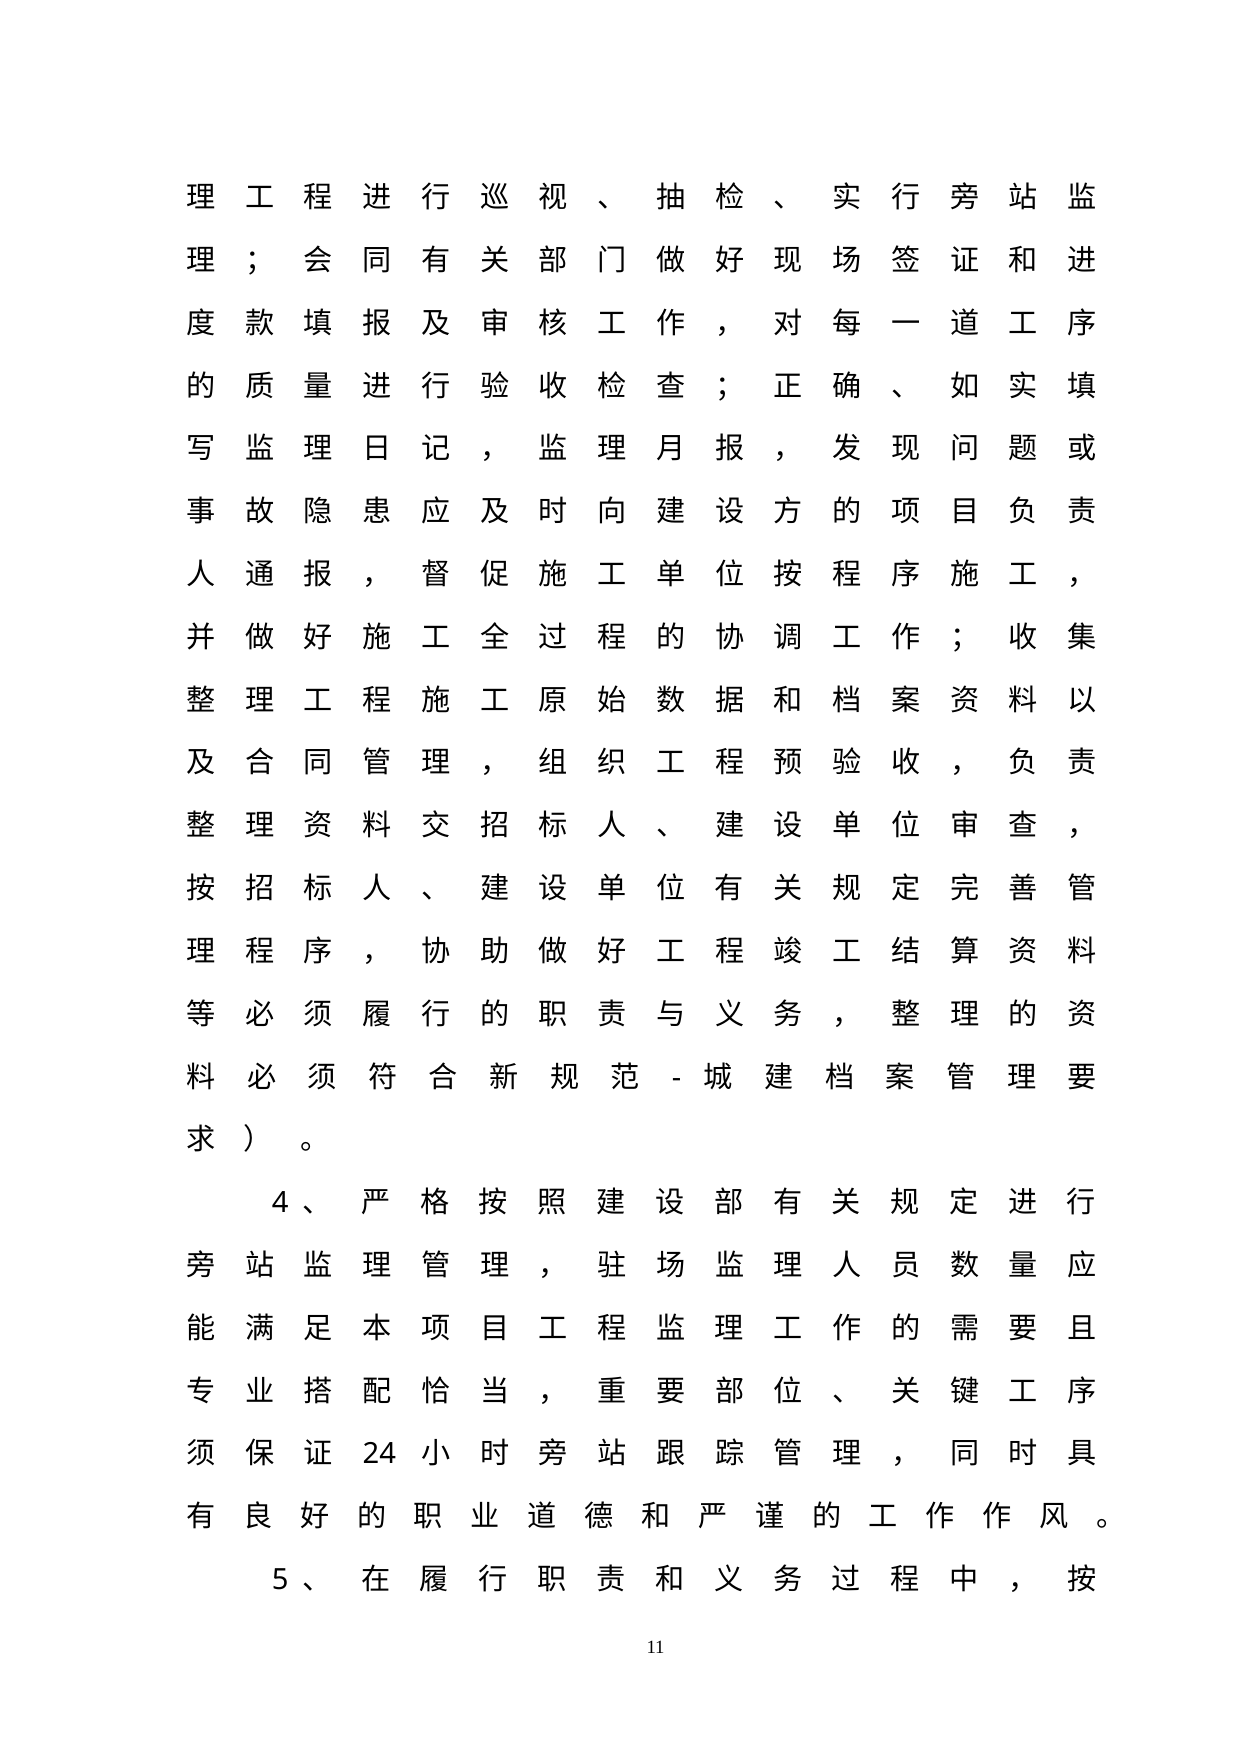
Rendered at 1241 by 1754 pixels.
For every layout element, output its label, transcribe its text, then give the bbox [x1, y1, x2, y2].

text 4、严格按照建设部有关规定进行旁站监理管理，驻场监理人员数量应能满足本项目工程监理工作的需要且专业搭配恰当，重要部位、关键工序须保证24小时旁站跟踪管理，同时具有良好的职业道德和严谨的工作作风。 [186, 1168, 1125, 1545]
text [186, 163, 1125, 1168]
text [186, 1545, 1125, 1608]
